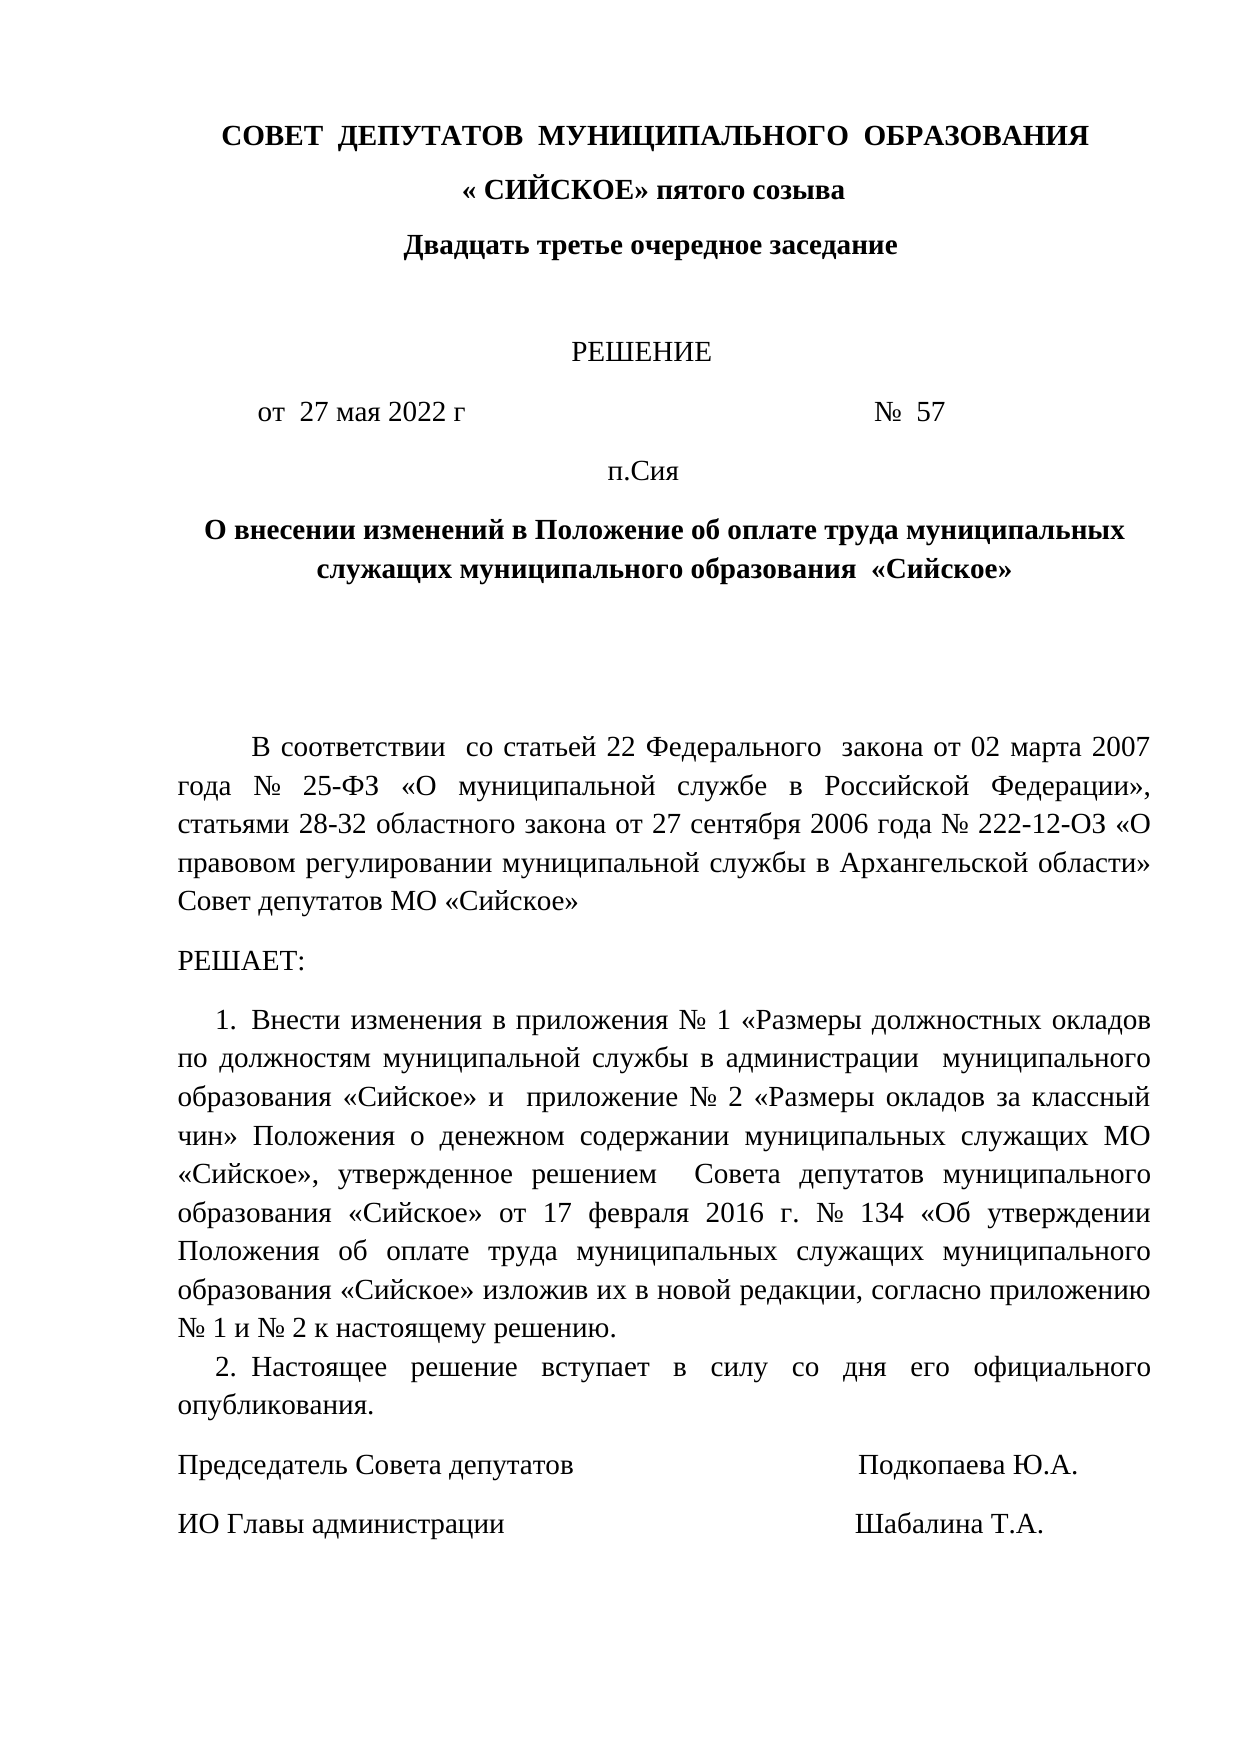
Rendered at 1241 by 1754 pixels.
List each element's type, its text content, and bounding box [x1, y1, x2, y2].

text РЕШЕНИЕ [177, 334, 1152, 368]
text РЕШАЕТ: [177, 943, 1152, 976]
text Двадцать третье очередное заседание [177, 227, 1152, 260]
text В соответствии со статьей 22 Федерального закона от 02 марта 2007 года № 25-ФЗ «О муниципальной службе в Российской Федерации», статьями 28-32 областного закона от 27 сентября 2006 года № 222-12-ОЗ «О правовом регулировании муниципальной службы в Архангельской области» Совет депутатов МО «Сийское» [177, 729, 1152, 917]
list Настоящее решение вступает в силу со дня его официального опубликования. [177, 1349, 1152, 1421]
list Внести изменения в приложения № 1 «Размеры должностных окладов по должностям муниципальной службы в администрации муниципального образования «Сийское» и приложение № 2 «Размеры окладов за классный чин» Положения о денежном содержании муниципальных служащих МО «Сийское», утвержденное решением Совета депутатов муниципального образования «Сийское» от 17 февраля 2016 г. № 134 «Об утверждении Положения об оплате труда муниципальных служащих муниципального образования «Сийское» изложив их в новой редакции, согласно приложению № 1 и № 2 к настоящему решению. [177, 1002, 1152, 1344]
text п.Сия [177, 453, 1152, 487]
text СОВЕТ ДЕПУТАТОВ МУНИЦИПАЛЬНОГО ОБРАЗОВАНИЯ [177, 118, 1152, 152]
text ИО Главы администрации Шабалина Т.А. [177, 1506, 1152, 1540]
text Председатель Совета депутатов Подкопаева Ю.А. [177, 1447, 1152, 1480]
text О внесении изменений в Положение об оплате труда муниципальных служащих муниципального образования «Сийское» [177, 512, 1152, 584]
text от 27 мая 2022 г № 57 [177, 394, 1152, 427]
text « СИЙСКОЕ» пятого созыва [177, 172, 1152, 206]
